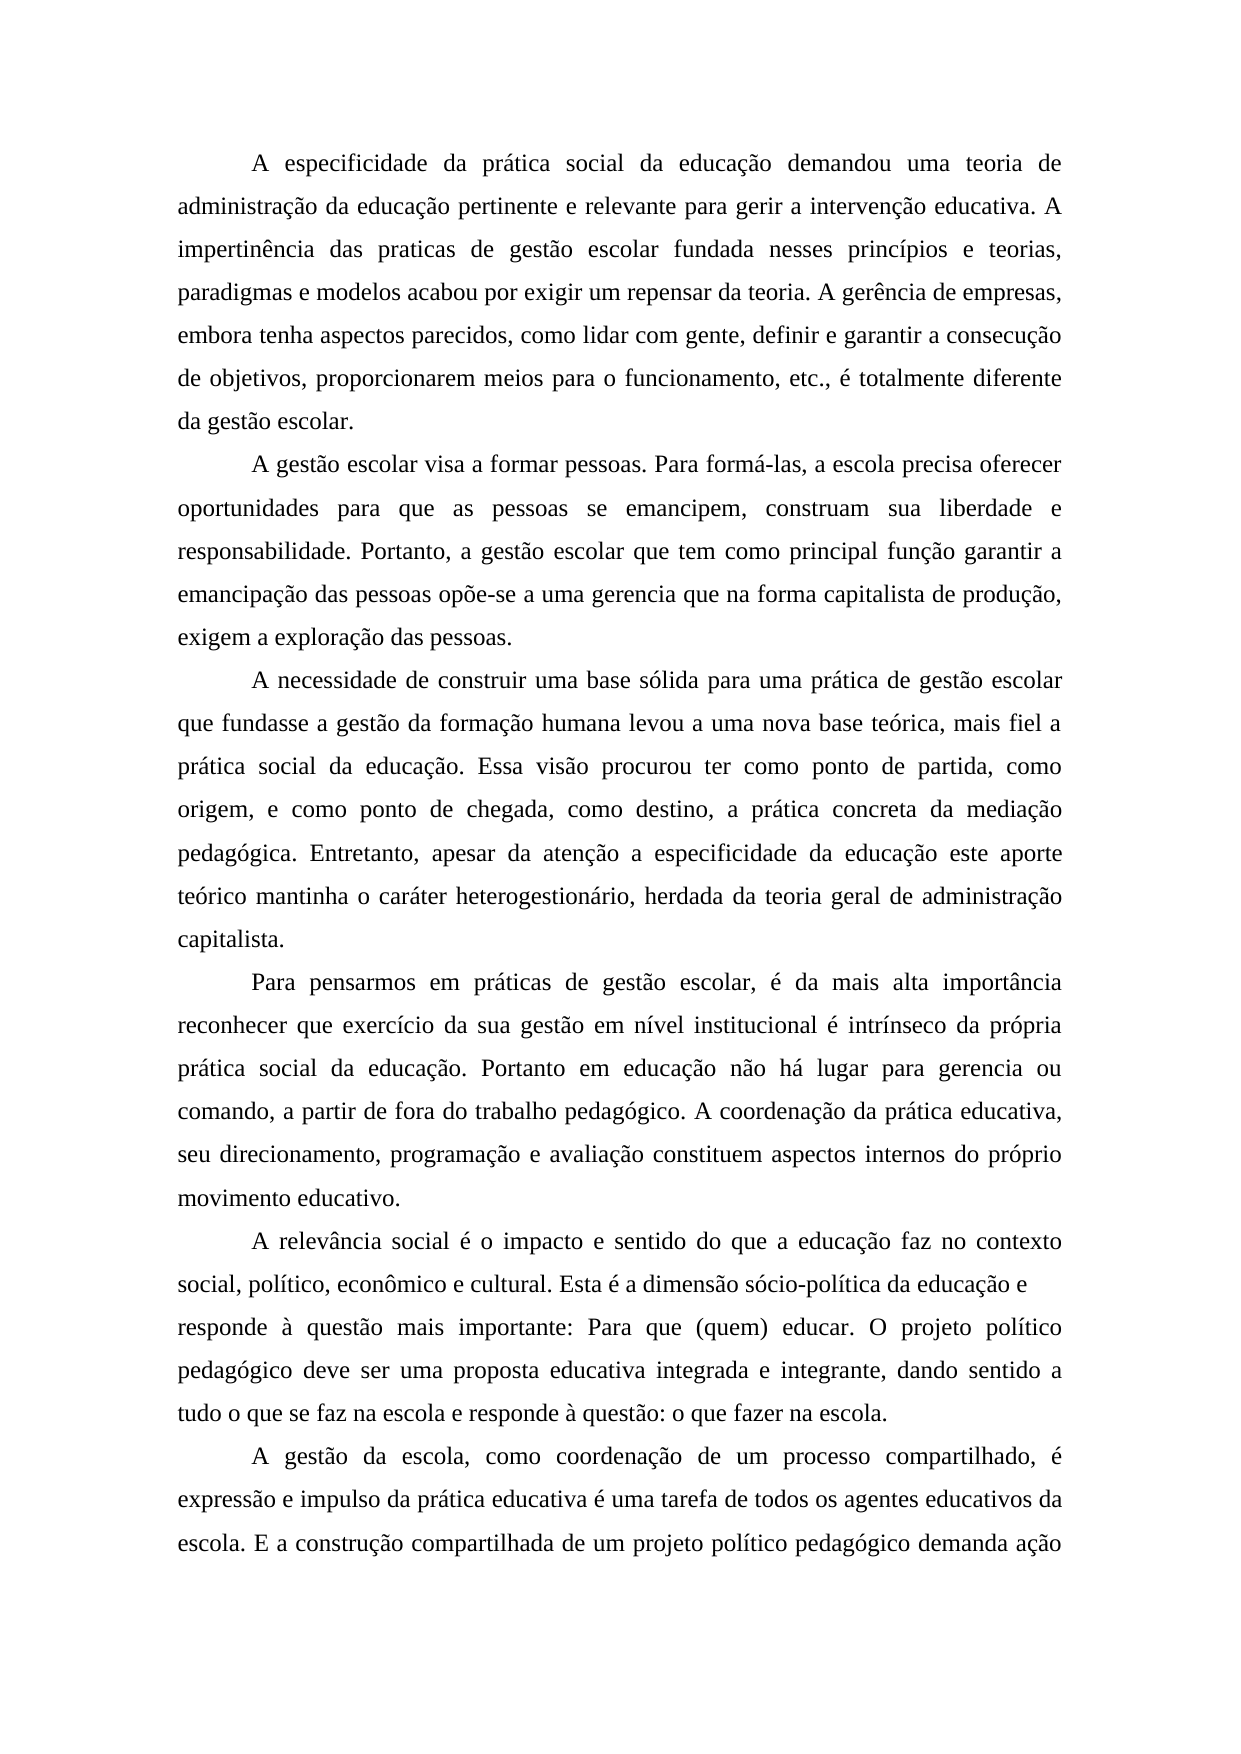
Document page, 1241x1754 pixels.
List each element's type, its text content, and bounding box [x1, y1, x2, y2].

text A especificidade da prática social da educação demandou uma teoria de administração da educação pertinente e relevante para gerir a intervenção educativa. A impertinência das praticas de gestão escolar fundada nesses princípios e teorias, paradigmas e modelos acabou por exigir um repensar da teoria. A gerência de empresas, embora tenha aspectos parecidos, como lidar com gente, definir e garantir a consecução de objetivos, proporcionarem meios para o funcionamento, etc., é totalmente diferente da gestão escolar. [177, 148, 1063, 435]
text A gestão escolar visa a formar pessoas. Para formá-las, a escola precisa oferecer oportunidades para que as pessoas se emancipem, construam sua liberdade e responsabilidade. Portanto, a gestão escolar que tem como principal função garantir a emancipação das pessoas opõe-se a uma gerencia que na forma capitalista de produção, exigem a exploração das pessoas. [177, 449, 1063, 651]
text Para pensarmos em práticas de gestão escolar, é da mais alta importância reconhecer que exercício da sua gestão em nível institucional é intrínseco da própria prática social da educação. Portanto em educação não há lugar para gerencia ou comando, a partir de fora do trabalho pedagógico. A coordenação da prática educativa, seu direcionamento, programação e avaliação constituem aspectos internos do próprio movimento educativo. [177, 967, 1063, 1211]
text A necessidade de construir uma base sólida para uma prática de gestão escolar que fundasse a gestão da formação humana levou a uma nova base teórica, mais fiel a prática social da educação. Essa visão procurou ter como ponto de partida, como origem, e como ponto de chegada, como destino, a prática concreta da mediação pedagógica. Entretanto, apesar da atenção a especificidade da educação este aporte teórico mantinha o caráter heterogestionário, herdada da teoria geral de administração capitalista. [177, 665, 1063, 953]
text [177, 1441, 1063, 1556]
text A relevância social é o impacto e sentido do que a educação faz no contexto social, político, econômico e cultural. Esta é a dimensão sócio-política da educação e responde à questão mais importante: Para que (quem) educar. O projeto político pedagógico deve ser uma proposta educativa integrada e integrante, dando sentido a tudo o que se faz na escola e responde à questão: o que fazer na escola. [177, 1226, 1063, 1427]
